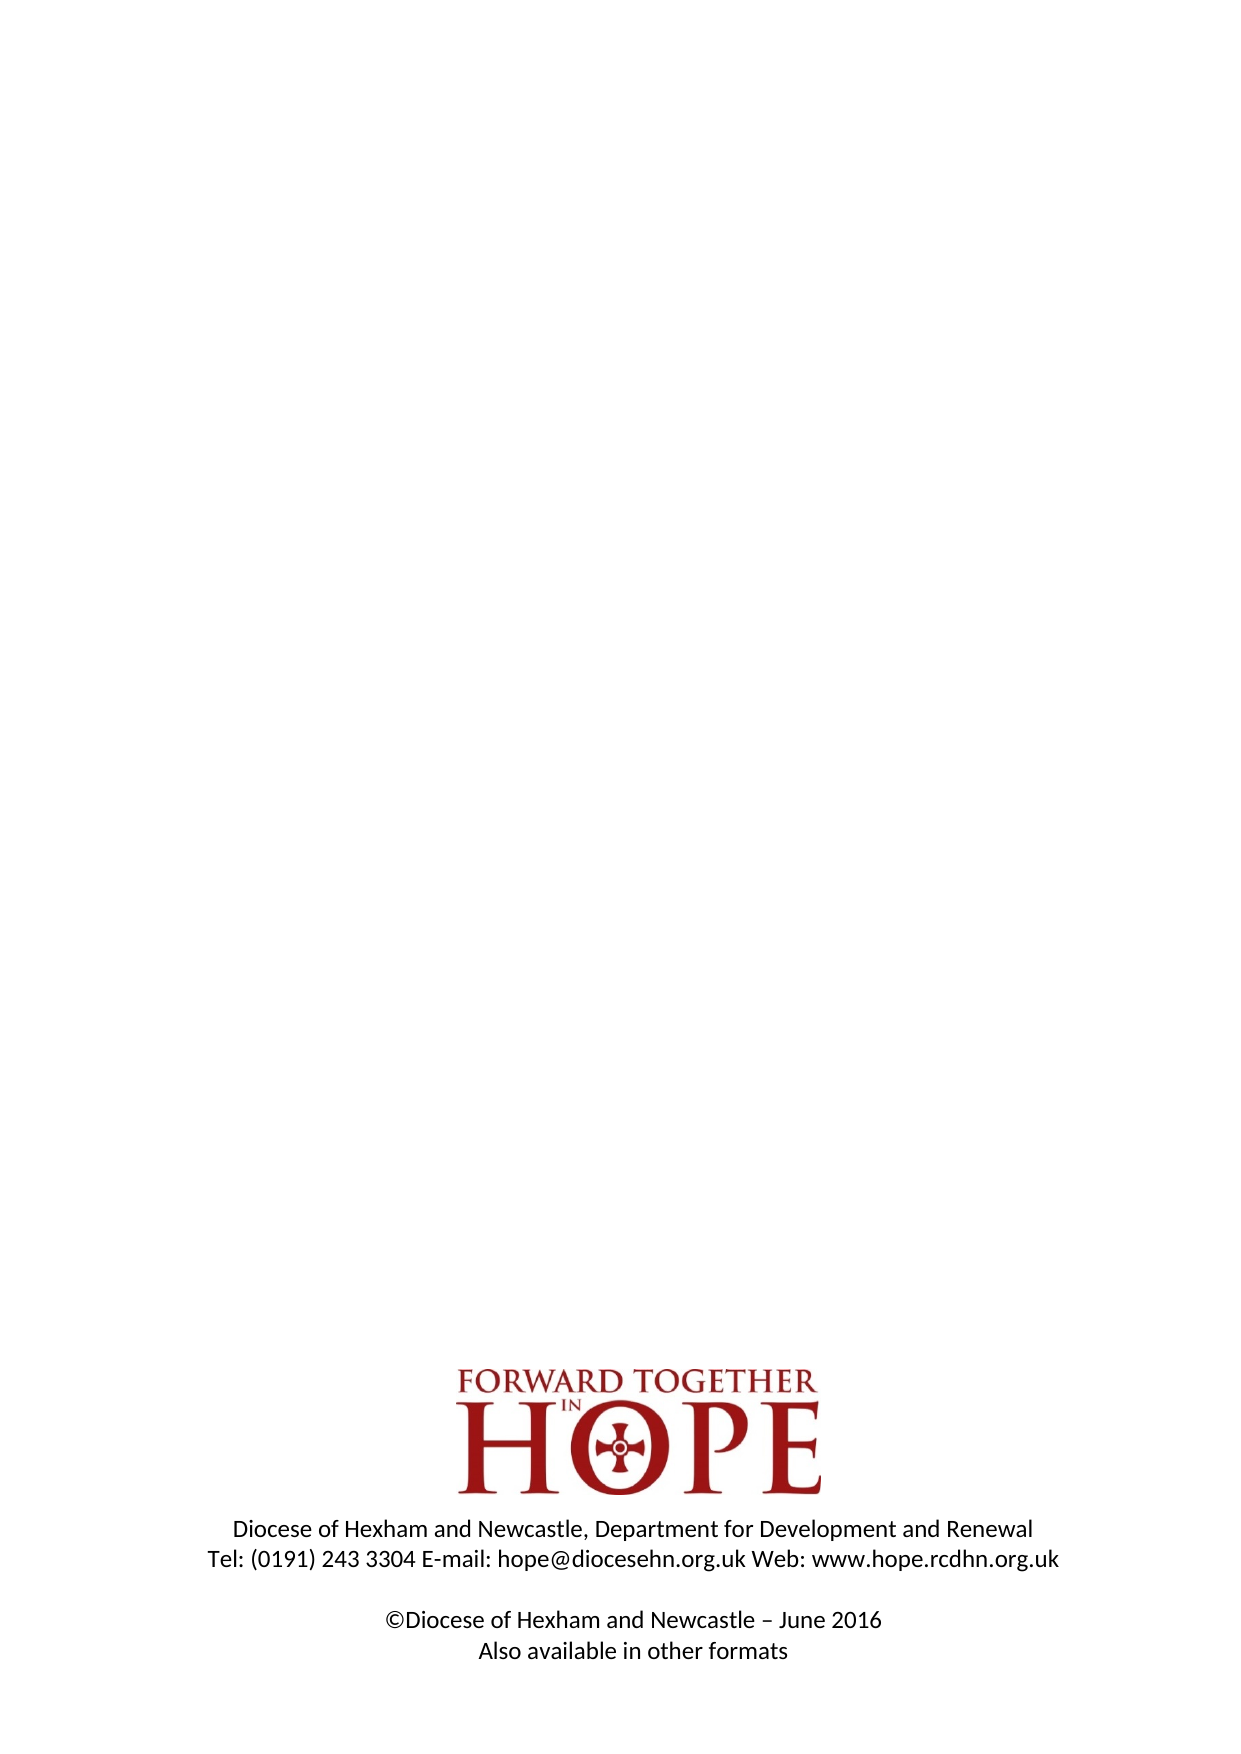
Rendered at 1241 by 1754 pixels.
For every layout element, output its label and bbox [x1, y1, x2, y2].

picture [456, 1369, 821, 1495]
